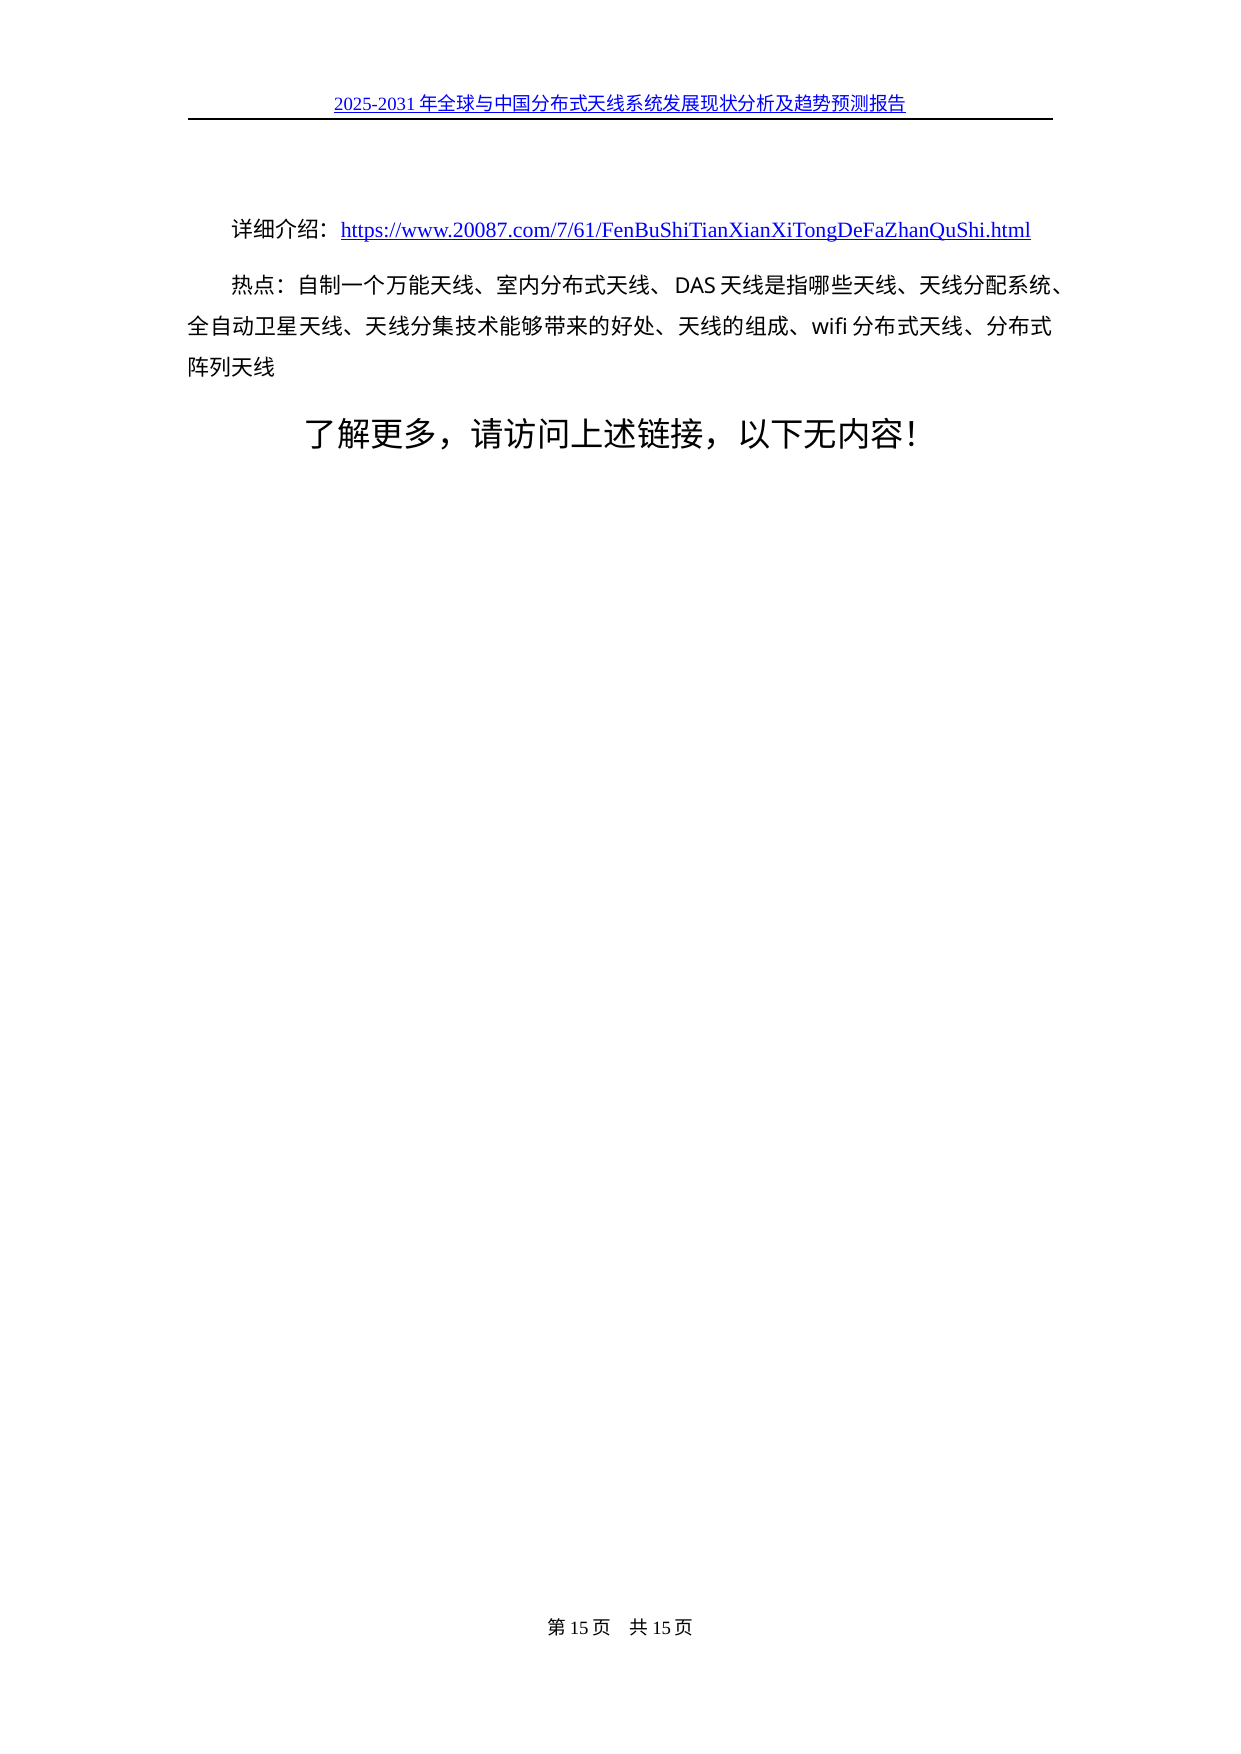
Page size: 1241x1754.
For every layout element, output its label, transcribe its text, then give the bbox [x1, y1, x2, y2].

text 详细介绍：https://www.20087.com/7/61/FenBuShiTianXianXiTongDeFaZhanQuShi.html [187, 212, 1053, 244]
title 了解更多，请访问上述链接，以下无内容！ [187, 399, 1053, 464]
text 热点：自制一个万能天线、室内分布式天线、DAS天线是指哪些天线、天线分配系统、全自动卫星天线、天线分集技术能够带来的好处、天线的组成、wifi分布式天线、分布式阵列天线 [187, 268, 1053, 382]
